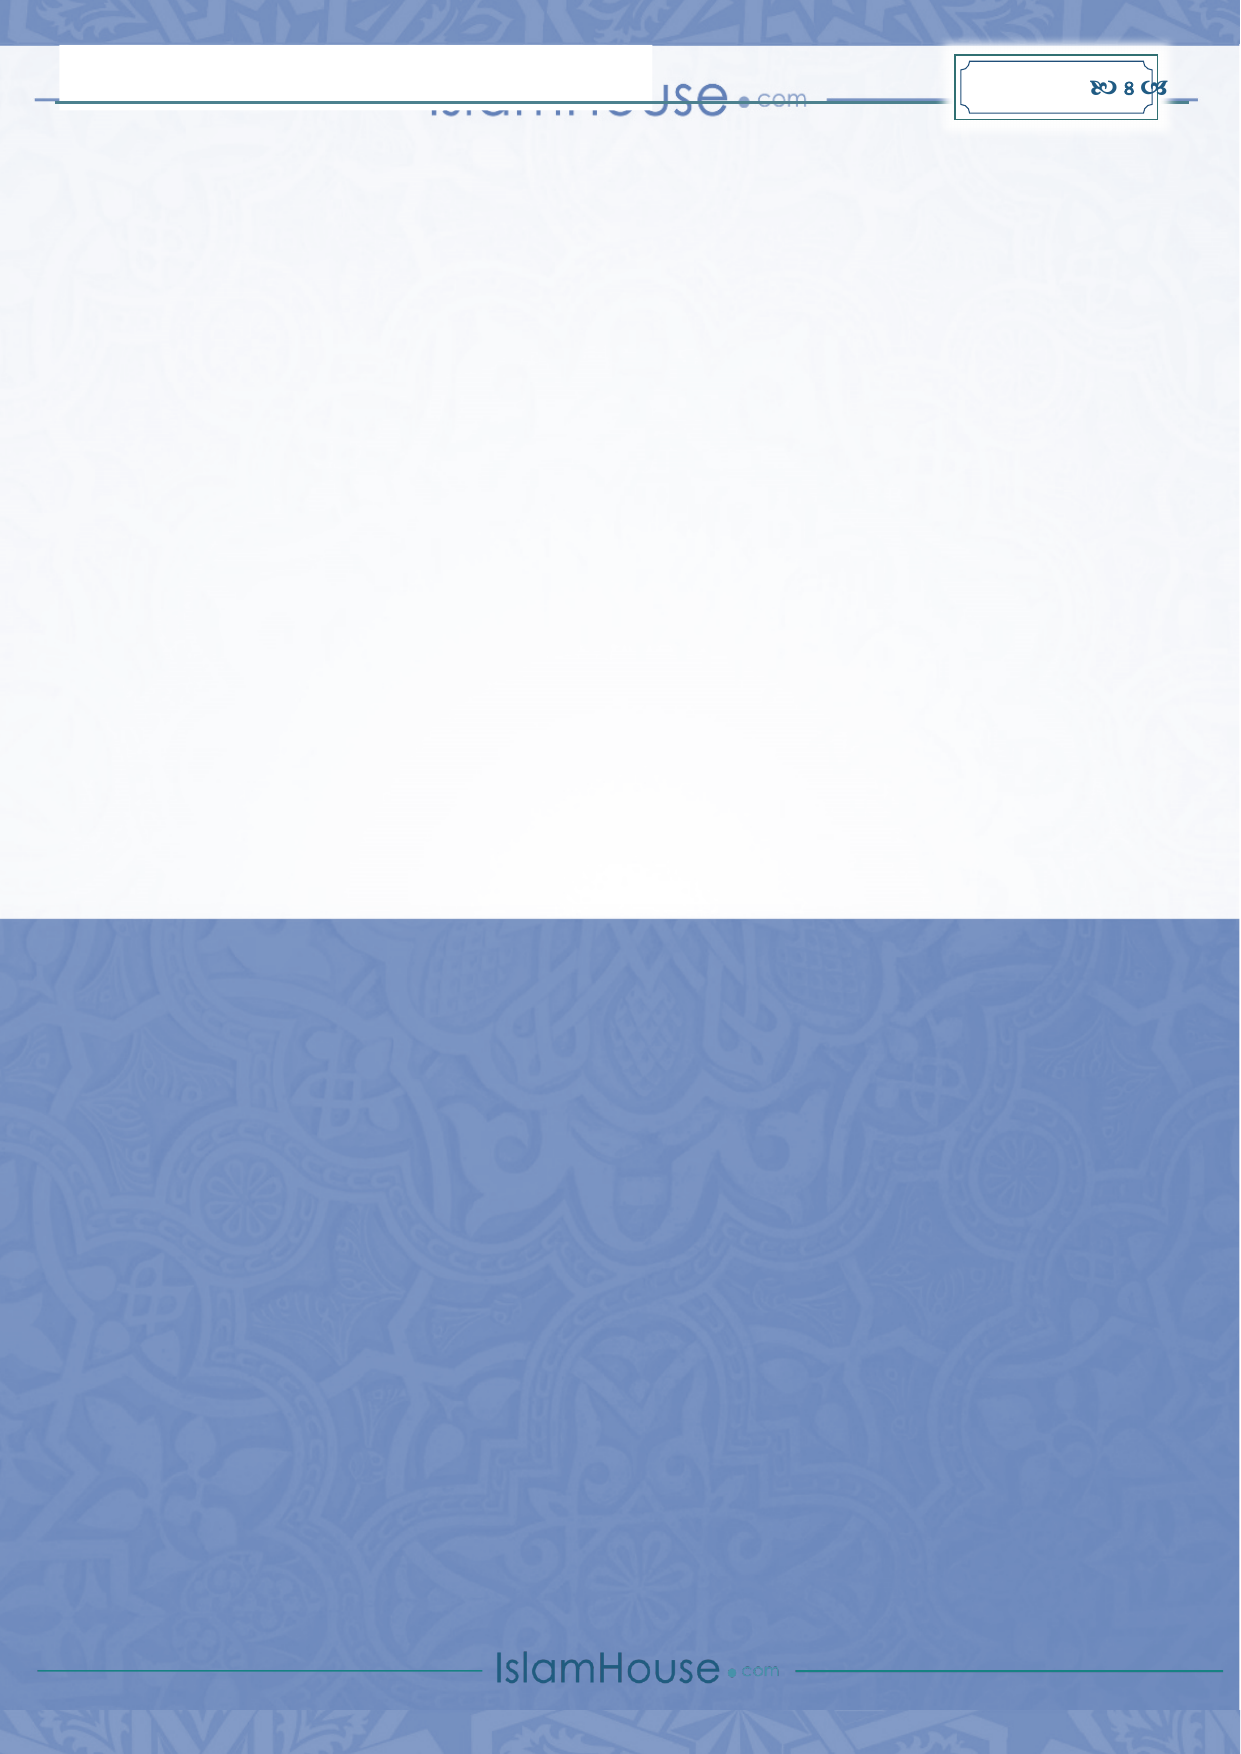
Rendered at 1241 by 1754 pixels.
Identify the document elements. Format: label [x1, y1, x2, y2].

picture [28, 1645, 483, 1691]
picture [487, 1646, 1224, 1691]
